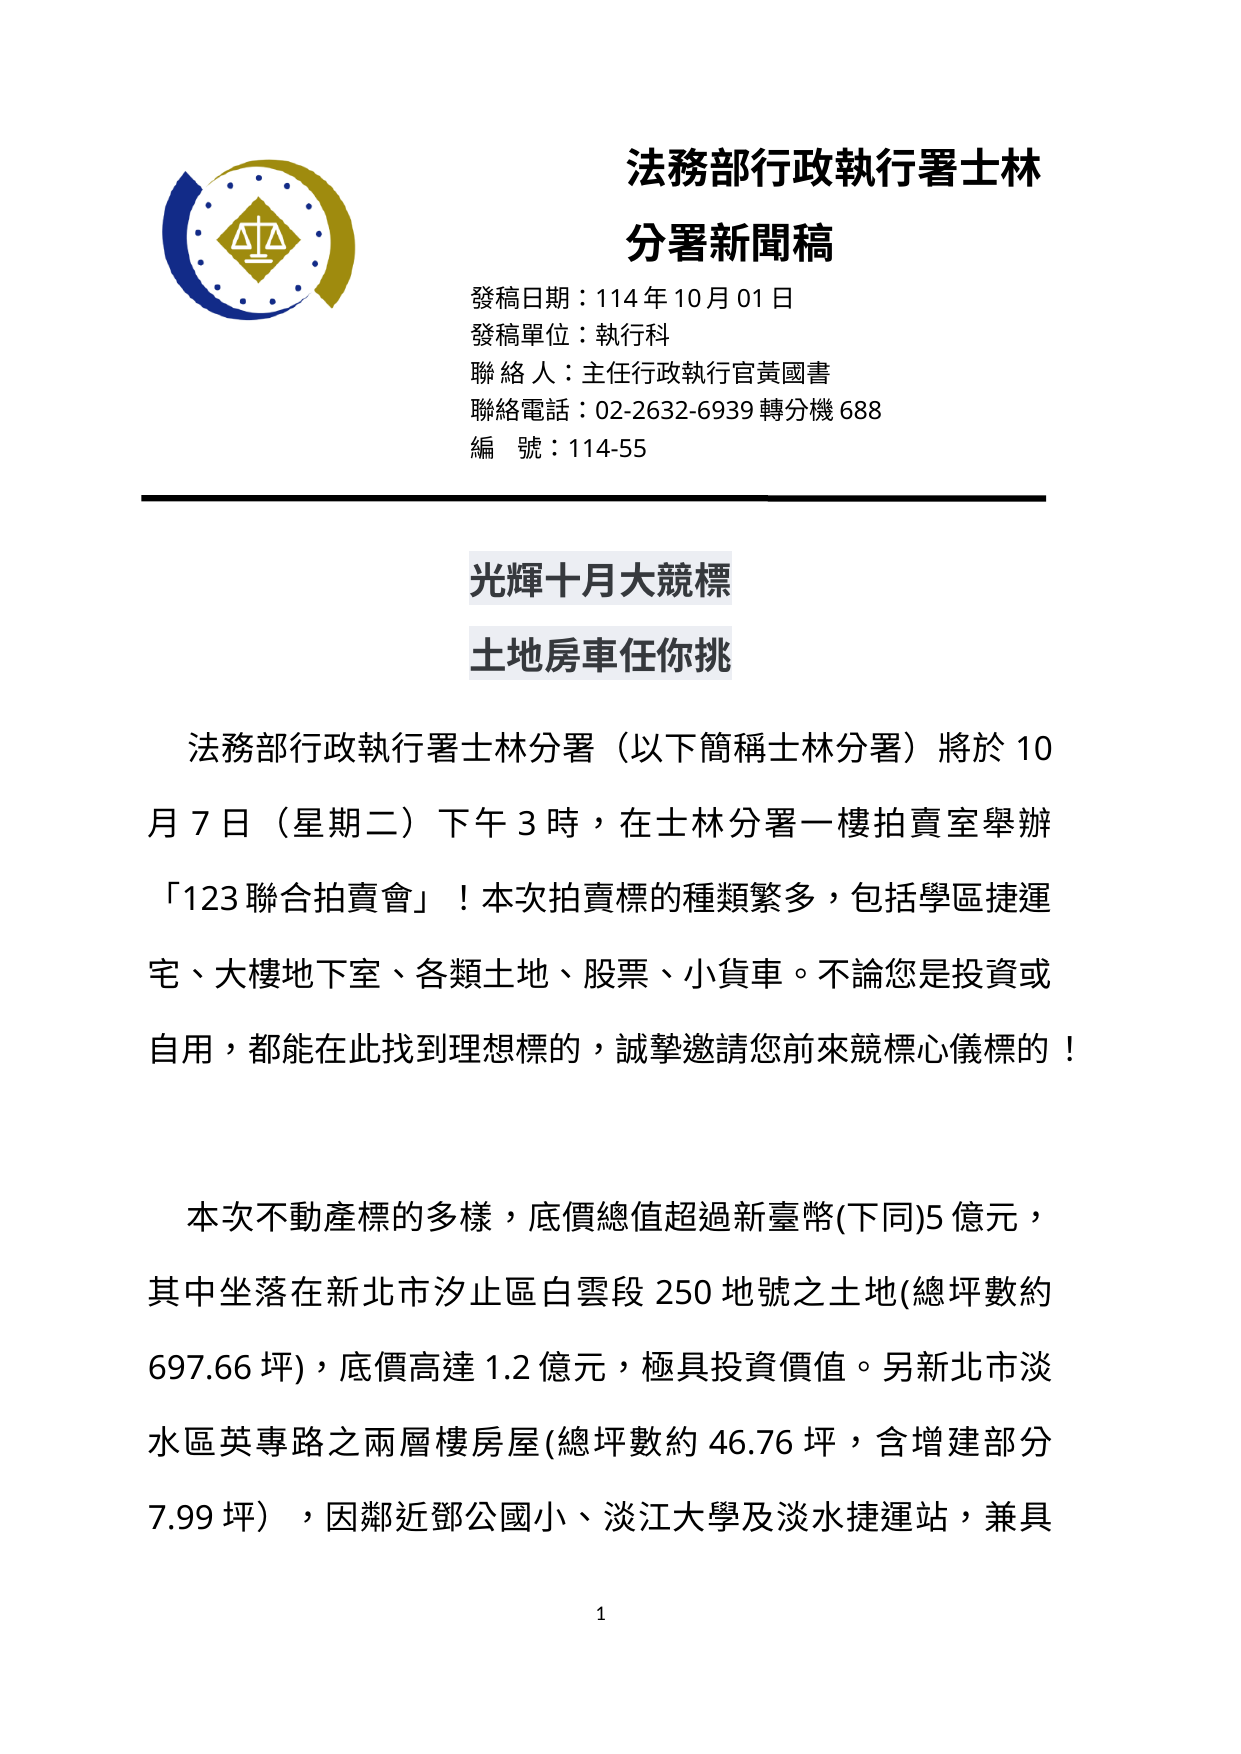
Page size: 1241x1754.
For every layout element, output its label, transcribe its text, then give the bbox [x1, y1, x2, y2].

text 發稿日期：114年10月01日 [470, 278, 1053, 315]
text 法務部行政執行署士林分署新聞稿 [381, 128, 1053, 278]
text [148, 1178, 1053, 1553]
text 發稿單位：執行科 [470, 315, 1053, 353]
text 法務部行政執行署士林分署（以下簡稱士林分署）將於10月7日（星期二）下午3時，在士林分署一樓拍賣室舉辦「123聯合拍賣會」！本次拍賣標的種類繁多，包括學區捷運宅、大樓地下室、各類土地、股票、小貨車。不論您是投資或自用，都能在此找到理想標的，誠摯邀請您前來競標心儀標的！ [148, 709, 1053, 1159]
text 聯 絡 人：主任行政執行官黃國書 [470, 353, 1053, 390]
text 土地房車任你挑 [148, 615, 1053, 690]
text 編 號：114-55 [470, 428, 1053, 465]
text 聯絡電話：02-2632-6939轉分機688 [470, 390, 1053, 428]
text 光輝十月大競標 [148, 540, 1053, 615]
